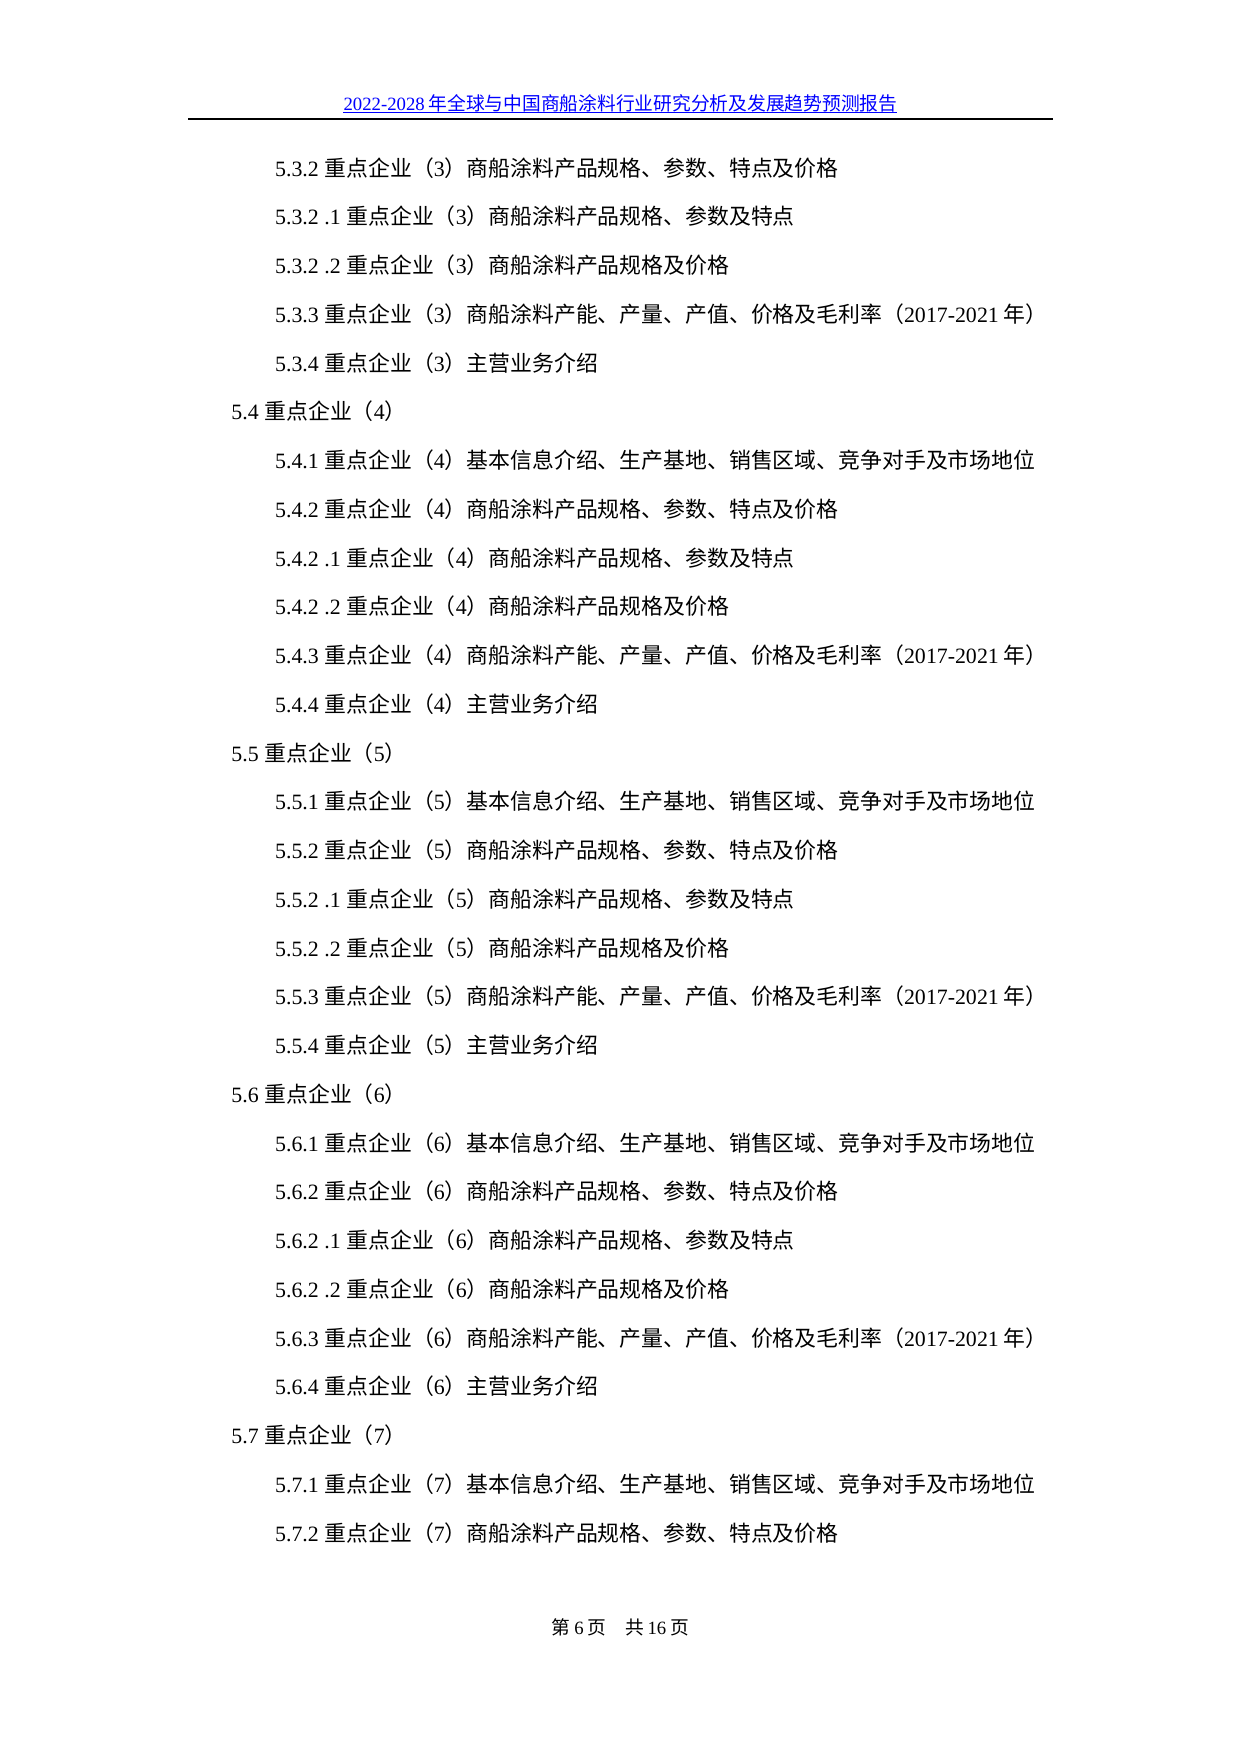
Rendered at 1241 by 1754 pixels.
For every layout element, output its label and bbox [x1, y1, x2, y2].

text [187, 150, 1053, 1548]
